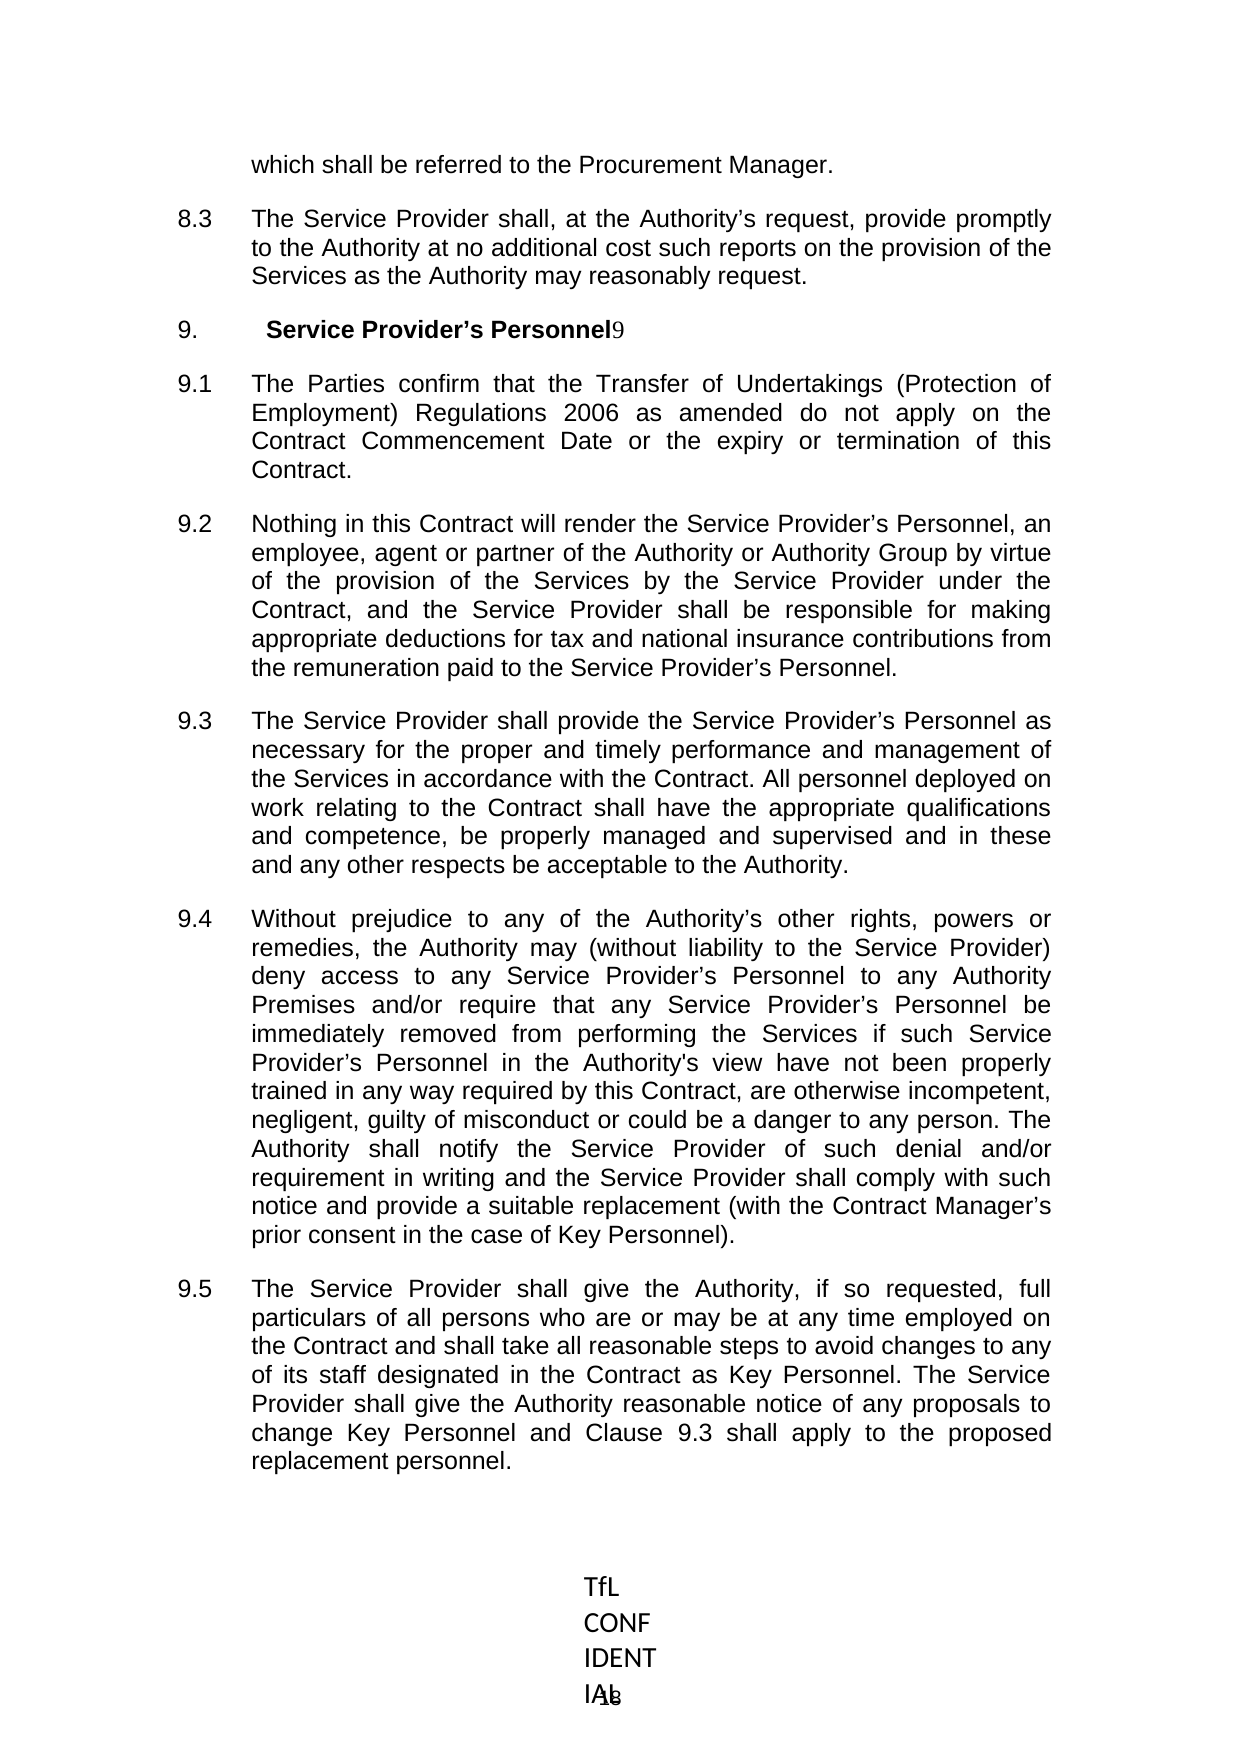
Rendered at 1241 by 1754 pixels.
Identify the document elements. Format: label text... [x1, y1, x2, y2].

text The Service Provider shall give the Authority, if so requested, full particulars of all persons who are or may be at any time employed on the Contract and shall take all reasonable steps to avoid changes to any of its staff designated in the Contract as Key Personnel. The Service Provider shall give the Authority reasonable notice of any proposals to change Key Personnel and Clause 9.3 shall apply to the proposed replacement personnel. [177, 1274, 1053, 1475]
text The Service Provider shall provide the Service Provider’s Personnel as necessary for the proper and timely performance and management of the Services in accordance with the Contract. All personnel deployed on work relating to the Contract shall have the appropriate qualifications and competence, be properly managed and supervised and in these and any other respects be acceptable to the Authority. [177, 706, 1053, 879]
text Without prejudice to any of the Authority’s other rights, powers or remedies, the Authority may (without liability to the Service Provider) deny access to any Service Provider’s Personnel to any Authority Premises and/or require that any Service Provider’s Personnel be immediately removed from performing the Services if such Service Provider’s Personnel in the Authority's view have not been properly trained in any way required by this Contract, are otherwise incompetent, negligent, guilty of misconduct or could be a danger to any person. The Authority shall notify the Service Provider of such denial and/or requirement in writing and the Service Provider shall comply with such notice and provide a suitable replacement (with the Contract Manager’s prior consent in the case of Key Personnel). [177, 904, 1053, 1249]
text The Parties confirm that the Transfer of Undertakings (Protection of Employment) Regulations 2006 as amended do not apply on the Contract Commencement Date or the expiry or termination of this Contract. [177, 369, 1053, 484]
list which shall be referred to the Procurement Manager. [251, 150, 1053, 179]
text Nothing in this Contract will render the Service Provider’s Personnel, an employee, agent or partner of the Authority or Authority Group by virtue of the provision of the Services by the Service Provider under the Contract, and the Service Provider shall be responsible for making appropriate deductions for tax and national insurance contributions from the remuneration paid to the Service Provider’s Personnel. [177, 509, 1053, 681]
text The Service Provider shall, at the Authority’s request, provide promptly to the Authority at no additional cost such reports on the provision of the Services as the Authority may reasonably request. [177, 204, 1053, 290]
